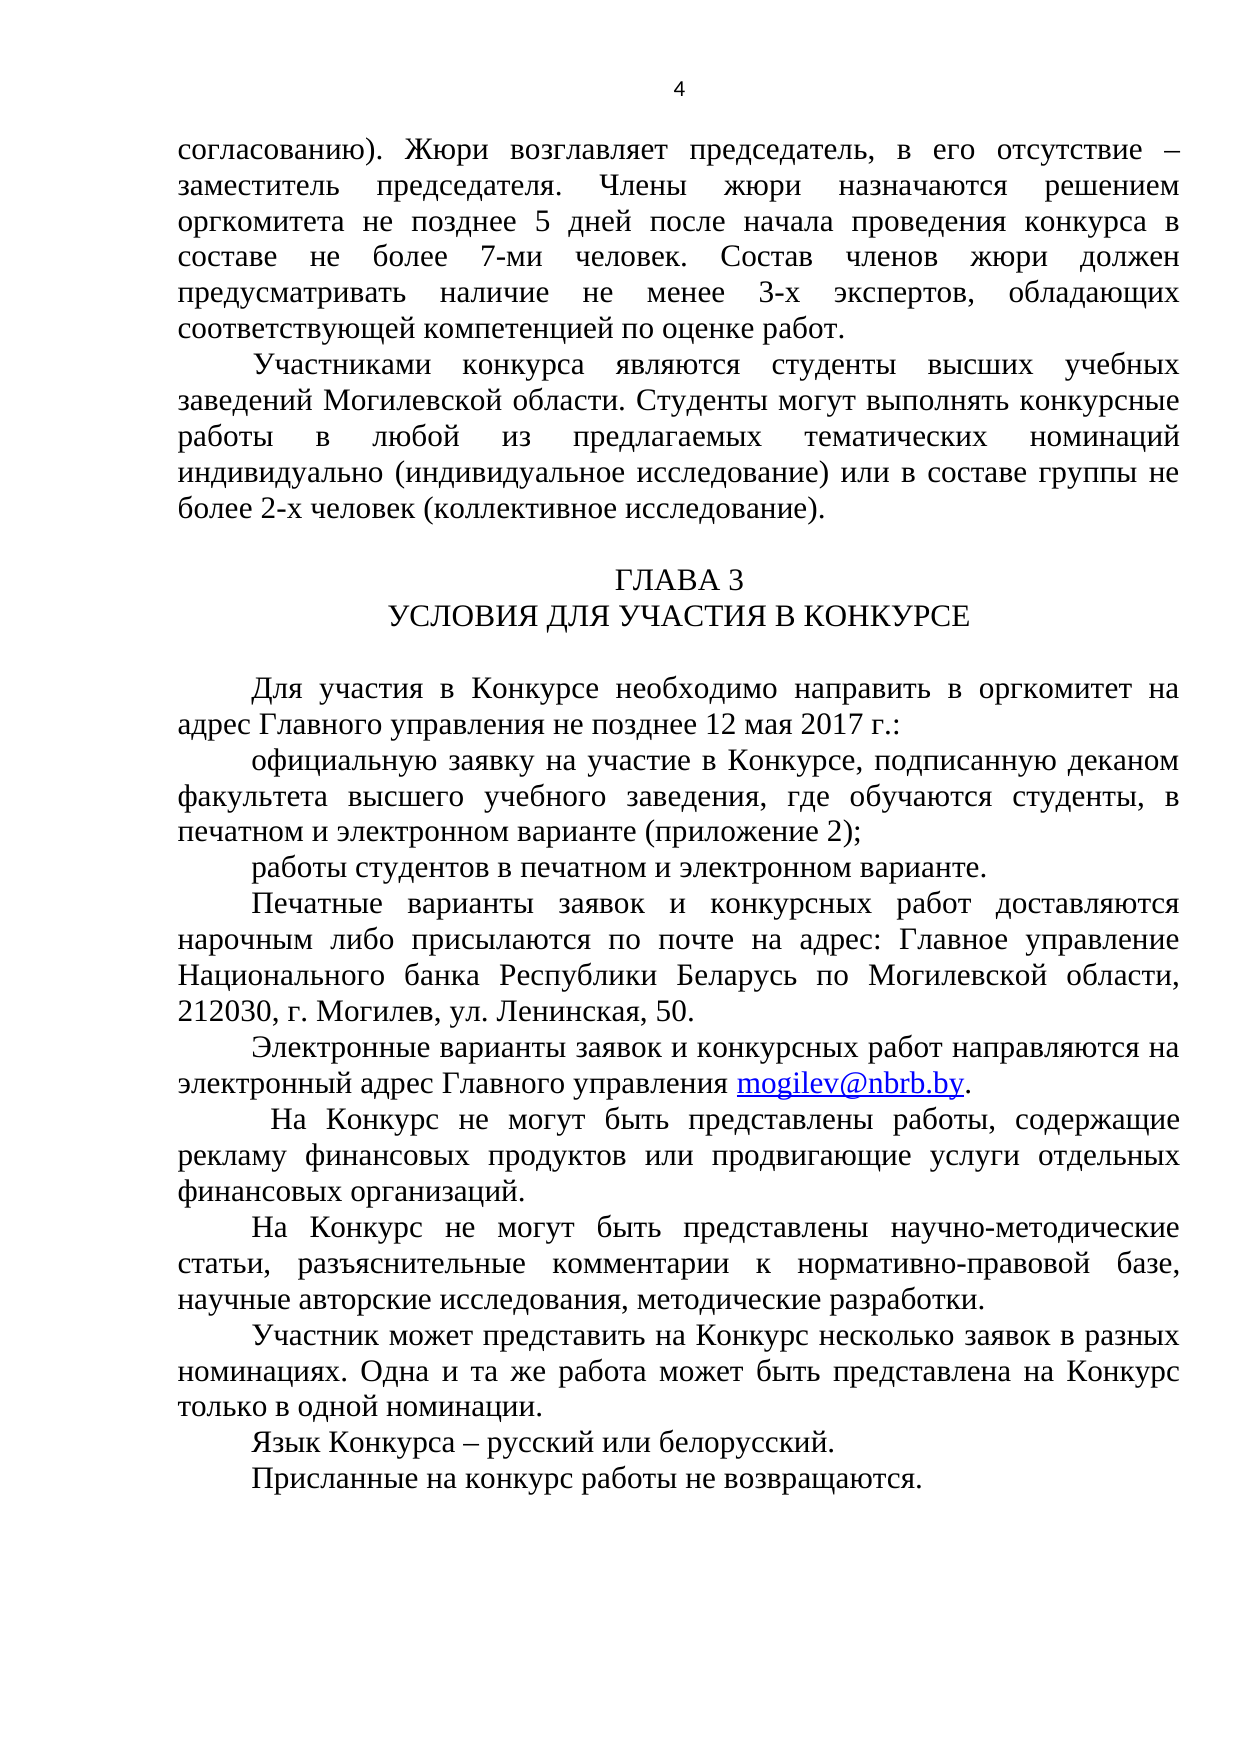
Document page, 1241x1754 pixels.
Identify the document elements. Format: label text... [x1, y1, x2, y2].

text Язык Конкурса – русский или белорусский. [177, 1424, 1181, 1459]
text официальную заявку на участие в Конкурсе, подписанную деканом факультета высшего учебного заведения, где обучаются студенты, в печатном и электронном варианте (приложение 2); [177, 741, 1181, 849]
text Присланные на конкурс работы не возвращаются. [177, 1459, 1181, 1496]
text работы студентов в печатном и электронном варианте. [177, 849, 1181, 884]
text Участниками конкурса являются студенты высших учебных заведений Могилевской области. Студенты могут выполнять конкурсные работы в любой из предлагаемых тематических номинаций индивидуально (индивидуальное исследование) или в составе группы не более 2-х человек (коллективное исследование). [177, 346, 1181, 525]
text На Конкурс не могут быть представлены работы, содержащие рекламу финансовых продуктов или продвигающие услуги отдельных финансовых организаций. [177, 1100, 1181, 1208]
text Печатные варианты заявок и конкурсных работ доставляются нарочным либо присылаются по почте на адрес: Главное управление Национального банка Республики Беларусь по Могилевской области, 212030, г. Могилев, ул. Ленинская, 50. [177, 884, 1181, 1028]
text Электронные варианты заявок и конкурсных работ направляются на электронный адрес Главного управления mogilev@nbrb.by. [177, 1028, 1181, 1100]
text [177, 130, 1181, 346]
text На Конкурс не могут быть представлены научно-методические статьи, разъяснительные комментарии к нормативно-правовой базе, научные авторские исследования, методические разработки. [177, 1208, 1181, 1316]
text УСЛОВИЯ ДЛЯ УЧАСТИЯ В КОНКУРСЕ [177, 597, 1181, 633]
text Участник может представить на Конкурс несколько заявок в разных номинациях. Одна и та же работа может быть представлена на Конкурс только в одной номинации. [177, 1316, 1181, 1424]
text ГЛАВА 3 [177, 561, 1181, 597]
text Для участия в Конкурсе необходимо направить в оргкомитет на адрес Главного управления не позднее 12 мая 2017 г.: [177, 669, 1181, 741]
